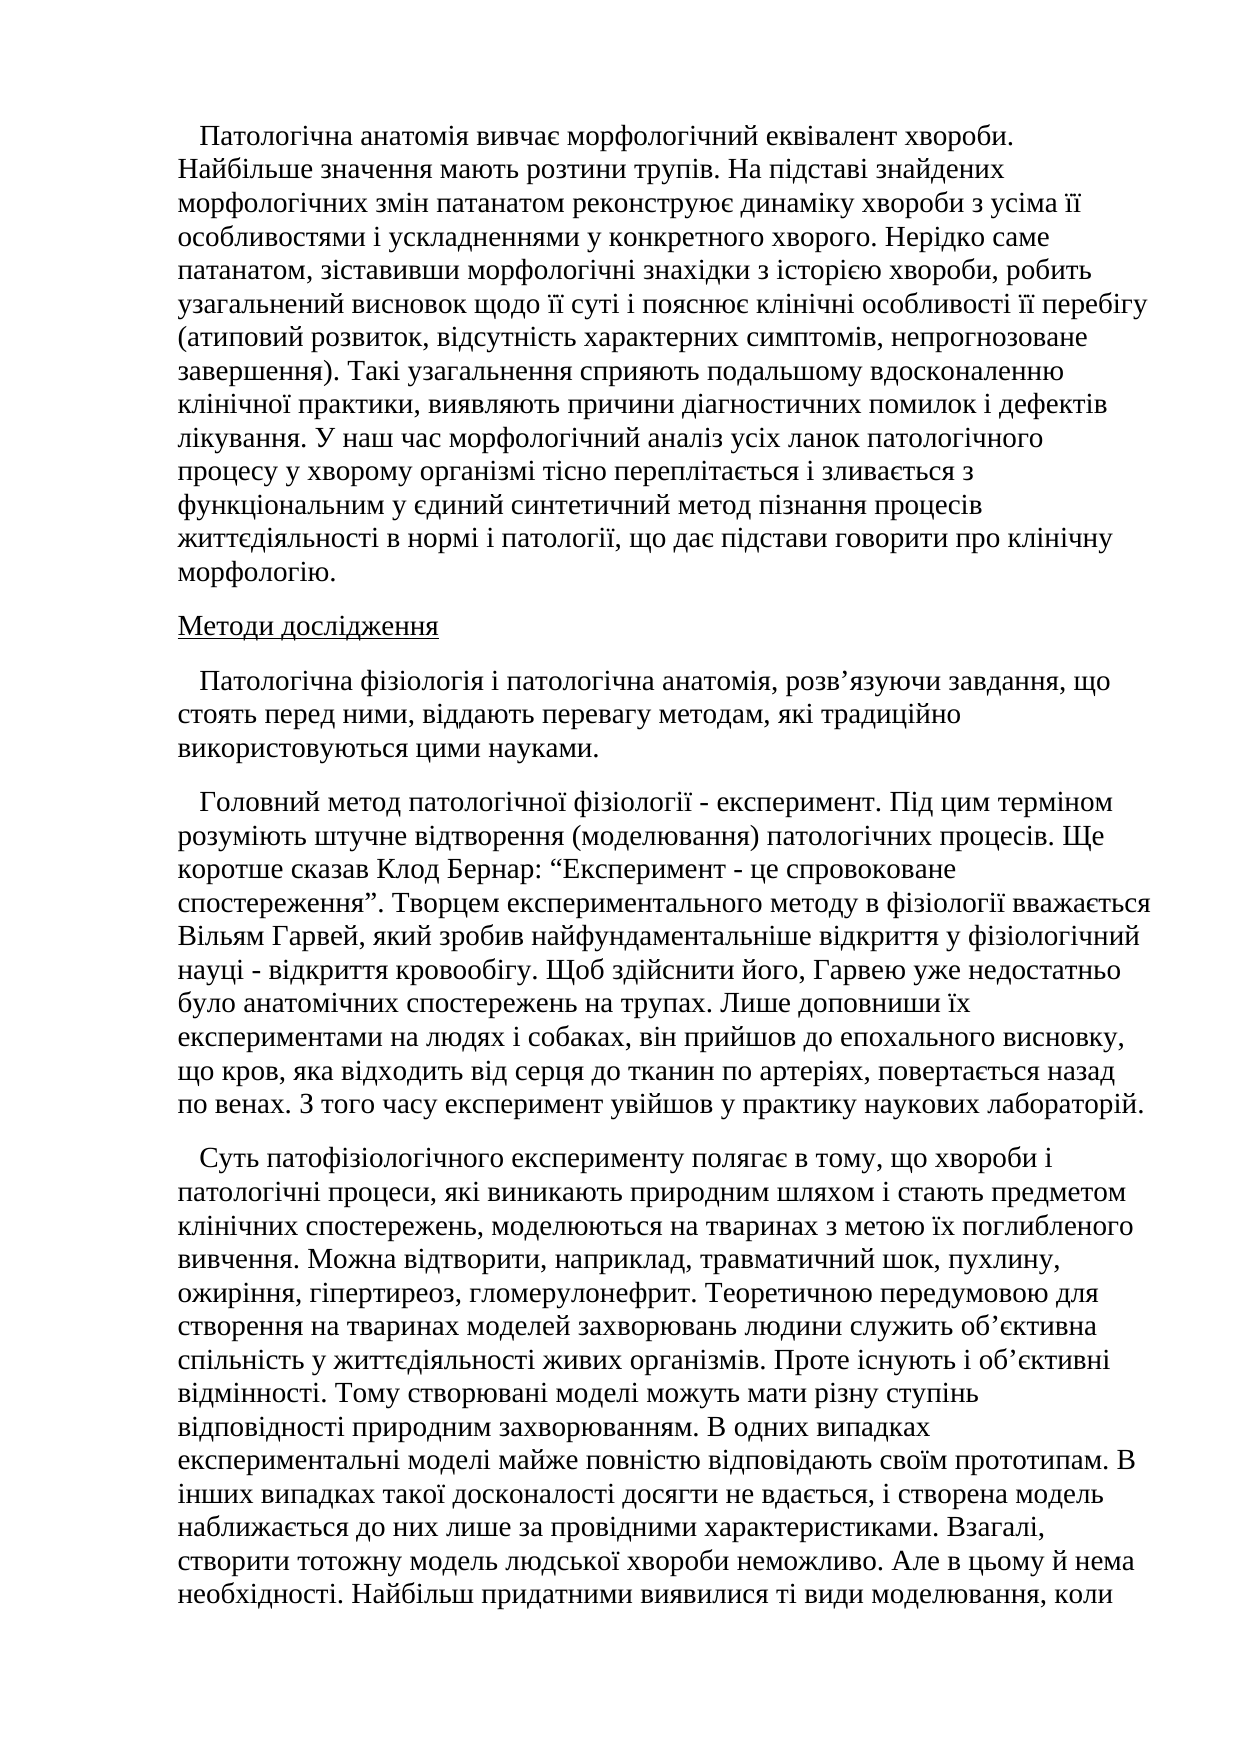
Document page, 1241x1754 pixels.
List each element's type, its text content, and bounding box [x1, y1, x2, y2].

text Патологічна анатомія вивчає морфологічний еквівалент хвороби. Найбільше значення мають розтини трупів. На підставі знайдених морфологічних змін патанатом реконструює динаміку хвороби з усіма її особливостями і ускладненнями у конкретного хворого. Нерідко саме патанатом, зіставивши морфологічні знахідки з історією хвороби, робить узагальнений висновок щодо її суті і пояснює клінічні особливості її перебігу (атиповий розвиток, відсутність характерних симптомів, непрогнозоване завершення). Такі узагальнення сприяють подальшому вдосконаленню клінічної практики, виявляють причини діагностичних помилок і дефектів лікування. У наш час морфологічний аналіз усіх ланок патологічного процесу у хворому організмі тісно переплітається і зливається з функціональним у єдиний синтетичний метод пізнання процесів життєдіяльності в нормі і патології, що дає підстави говорити про клінічну морфологію. [177, 118, 1152, 588]
text Методи дослідження [177, 608, 1152, 642]
text Патологічна фізіологія і патологічна анатомія, розв’язуючи завдання, що стоять перед ними, віддають перевагу методам, які традиційно використовуються цими науками. [177, 663, 1152, 763]
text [177, 1141, 1152, 1610]
text Головний метод патологічної фізіології - експеримент. Під цим терміном розуміють штучне відтворення (моделювання) патологічних процесів. Ще коротше сказав Клод Бернар: “Експеримент - це спровоковане спостереження”. Творцем експериментального методу в фізіології вважається Вільям Гарвей, який зробив найфундаментальніше відкриття у фізіологічний науці - відкриття кровообігу. Щоб здійснити його, Гарвею уже недостатньо було анатомічних спостережень на трупах. Лише доповниши їх експериментами на людях і собаках, він прийшов до епохального висновку, що кров, яка відходить від серця до тканин по артеріях, повертається назад по венах. З того часу експеримент увійшов у практику наукових лабораторій. [177, 784, 1152, 1120]
